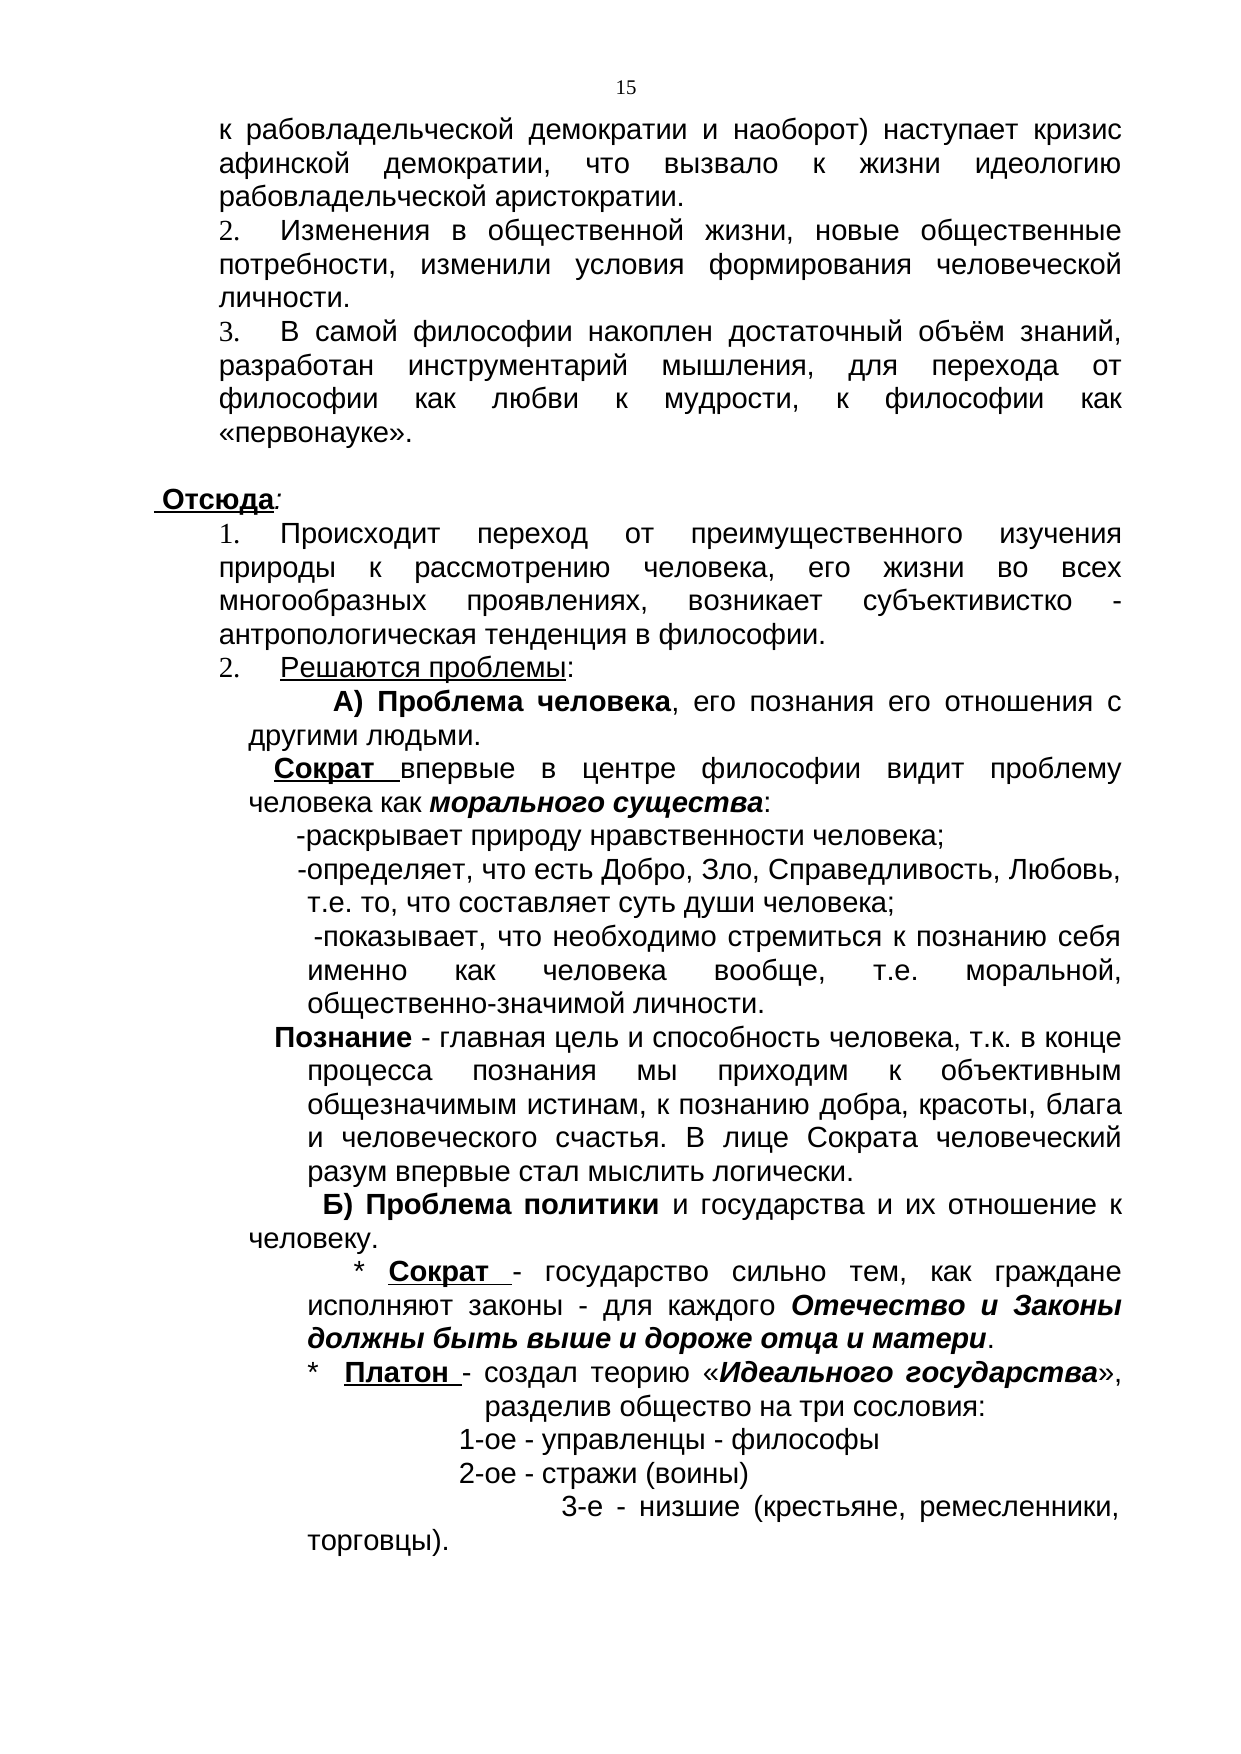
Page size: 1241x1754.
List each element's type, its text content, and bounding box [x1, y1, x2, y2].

text * Сократ - государство сильно тем, как граждане исполняют законы - для каждого Отечество и Законы должны быть выше и дороже отца и матери. [307, 1254, 1122, 1355]
text -определяет, что есть Добро, Зло, Справедливость, Любовь, т.е. то, что составляет суть души человека; [248, 852, 1122, 919]
text -показывает, что необходимо стремиться к познанию себя именно как человека вообще, т.е. моральной, общественно-значимой личности. [248, 919, 1122, 1019]
text 3-е - низшие (крестьяне, ремесленники, торговцы). [307, 1489, 1122, 1556]
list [218, 112, 1122, 213]
text 2-ое - стражи (воины) [307, 1456, 1122, 1489]
text Отсюда: [130, 482, 1122, 516]
text Б) Проблема политики и государства и их отношение к человеку. [248, 1187, 1122, 1254]
text А) Проблема человека, его познания его отношения с другими людьми. [248, 684, 1122, 751]
text 1-ое - управленцы - философы [307, 1422, 1122, 1456]
list Происходит переход от преимущественного изучения природы к рассмотрению человека, его жизни во всех многообразных проявлениях, возникает субъективистко - антропологическая тенденция в философии. [218, 516, 1122, 650]
list В самой философии накоплен достаточный объём знаний, разработан инструментарий мышления, для перехода от философии как любви к мудрости, к философии как «первонауке». [218, 314, 1122, 448]
text -раскрывает природу нравственности человека; [248, 818, 1122, 852]
text * Платон - создал теорию «Идеального государства», разделив общество на три сословия: [307, 1355, 1122, 1422]
text Сократ впервые в центре философии видит проблему человека как морального существа: [248, 751, 1122, 818]
text Познание - главная цель и способность человека, т.к. в конце процесса познания мы приходим к объективным общезначимым истинам, к познанию добра, красоты, блага и человеческого счастья. В лице Сократа человеческий разум впервые стал мыслить логически. [248, 1019, 1122, 1187]
list Решаются проблемы: [218, 650, 1122, 684]
list Изменения в общественной жизни, новые общественные потребности, изменили условия формирования человеческой личности. [218, 213, 1122, 314]
